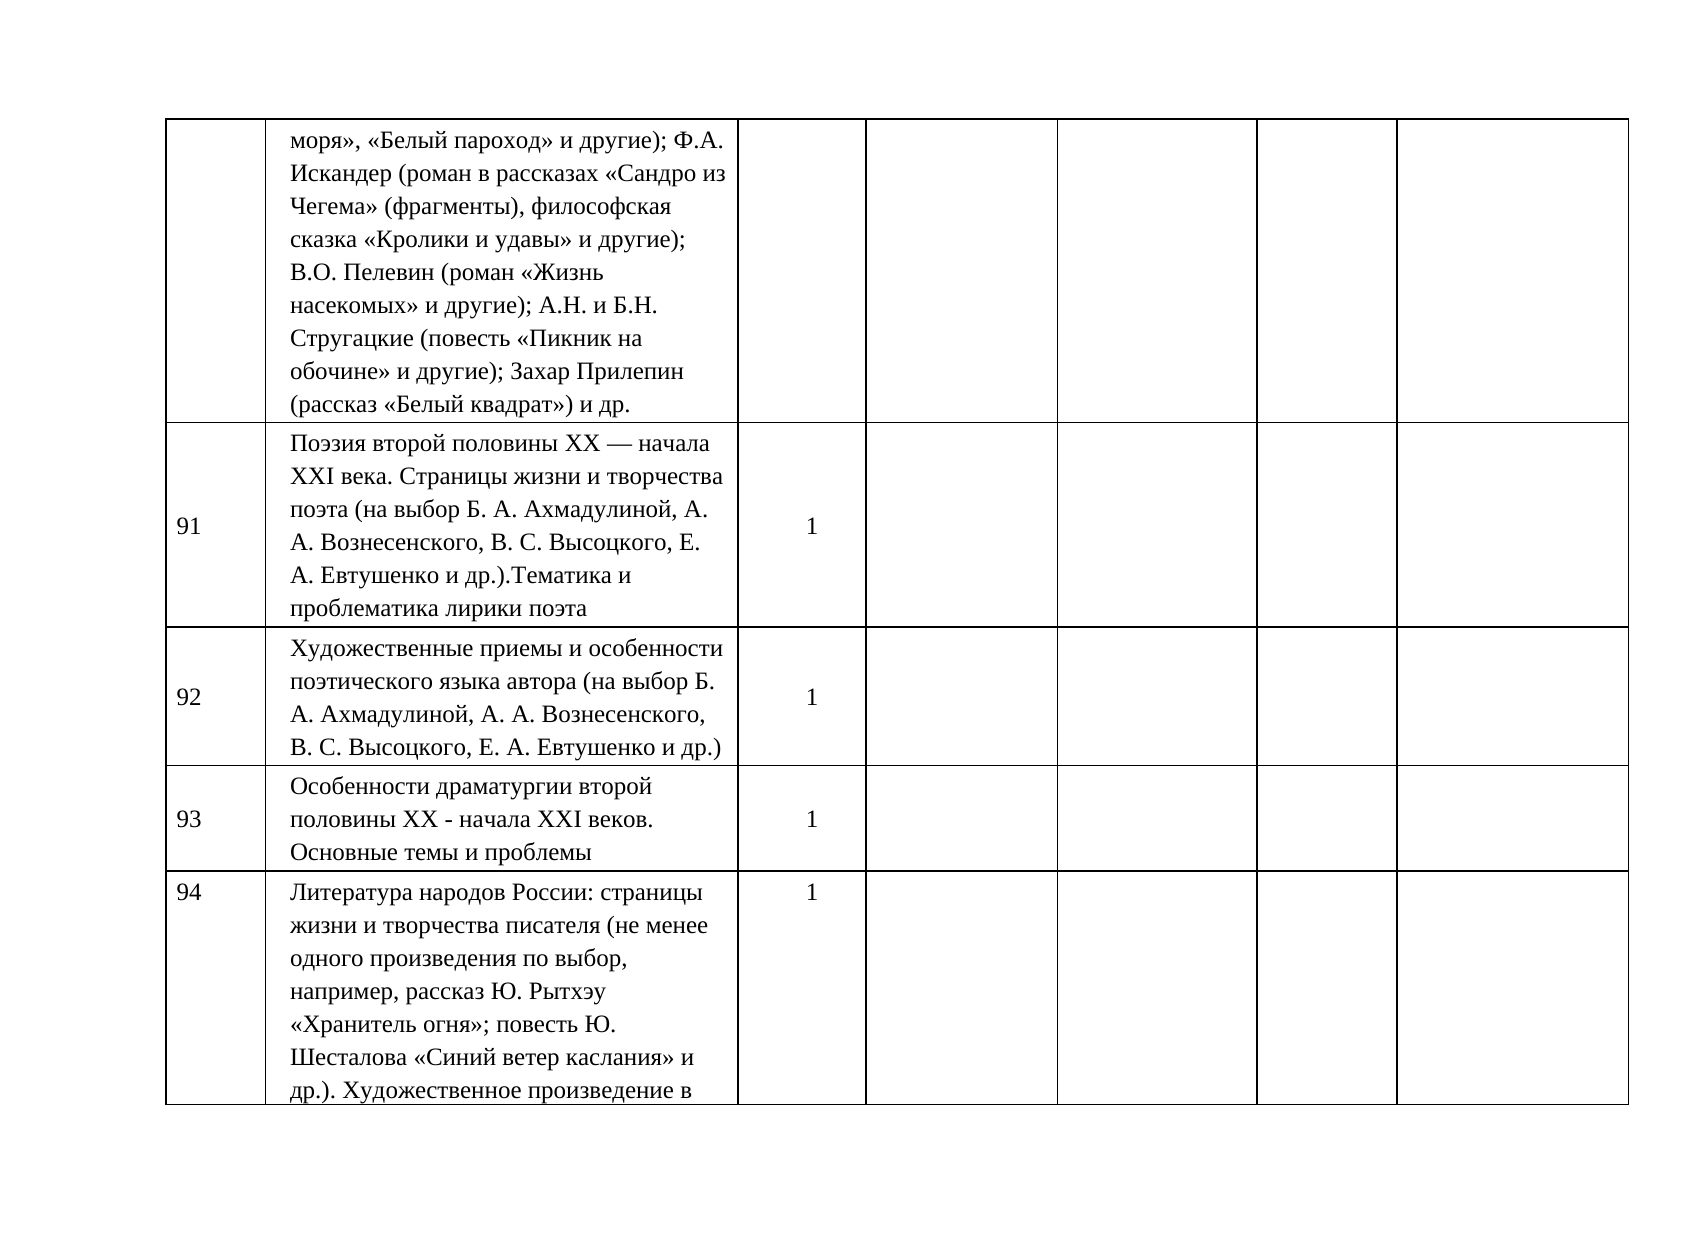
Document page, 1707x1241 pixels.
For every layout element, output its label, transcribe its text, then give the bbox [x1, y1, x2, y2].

table_cell [1398, 872, 1628, 1104]
table_cell [867, 766, 1057, 870]
table_cell Художественные приемы и особенности поэтического языка автора (на выбор Б. А. Ахмадулиной, А. А. Вознесенского, В. С. Высоцкого, Е. А. Евтушенко и др.) [266, 628, 737, 764]
table_cell [1058, 423, 1256, 626]
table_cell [266, 872, 737, 1104]
table_cell [1058, 120, 1256, 422]
table_cell 1 [739, 872, 865, 1104]
table_cell [1398, 120, 1628, 422]
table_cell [266, 120, 737, 422]
table_cell [1398, 628, 1628, 764]
table_cell [1398, 766, 1628, 870]
table_cell 92 [167, 628, 265, 764]
table_cell Поэзия второй половины XX — начала XXI века. Страницы жизни и творчества поэта (на выбор Б. А. Ахмадулиной, А. А. Вознесенского, В. С. Высоцкого, Е. А. Евтушенко и др.).Тематика и проблематика лирики поэта [266, 423, 737, 626]
table_cell [1058, 628, 1256, 764]
table_cell 1 [739, 628, 865, 764]
table_cell [1058, 872, 1256, 1104]
table_cell [1258, 872, 1396, 1104]
table_cell [1258, 423, 1396, 626]
table_cell [1258, 120, 1396, 422]
table_cell 1 [739, 423, 865, 626]
table_cell [1058, 766, 1256, 870]
table_cell [867, 872, 1057, 1104]
table_cell [867, 423, 1057, 626]
table_cell [1258, 766, 1396, 870]
table_cell 90 [167, 120, 265, 422]
table_cell 94 [167, 872, 265, 1104]
table_cell [867, 120, 1057, 422]
table_cell [867, 628, 1057, 764]
table_cell 93 [167, 766, 265, 870]
table_cell 91 [167, 423, 265, 626]
table_cell 1 [739, 766, 865, 870]
table_cell [1258, 628, 1396, 764]
table_cell Особенности драматургии второй половины ХХ - начала ХХI веков. Основные темы и проблемы [266, 766, 737, 870]
table_cell [1398, 423, 1628, 626]
table_cell 1 [739, 120, 865, 422]
